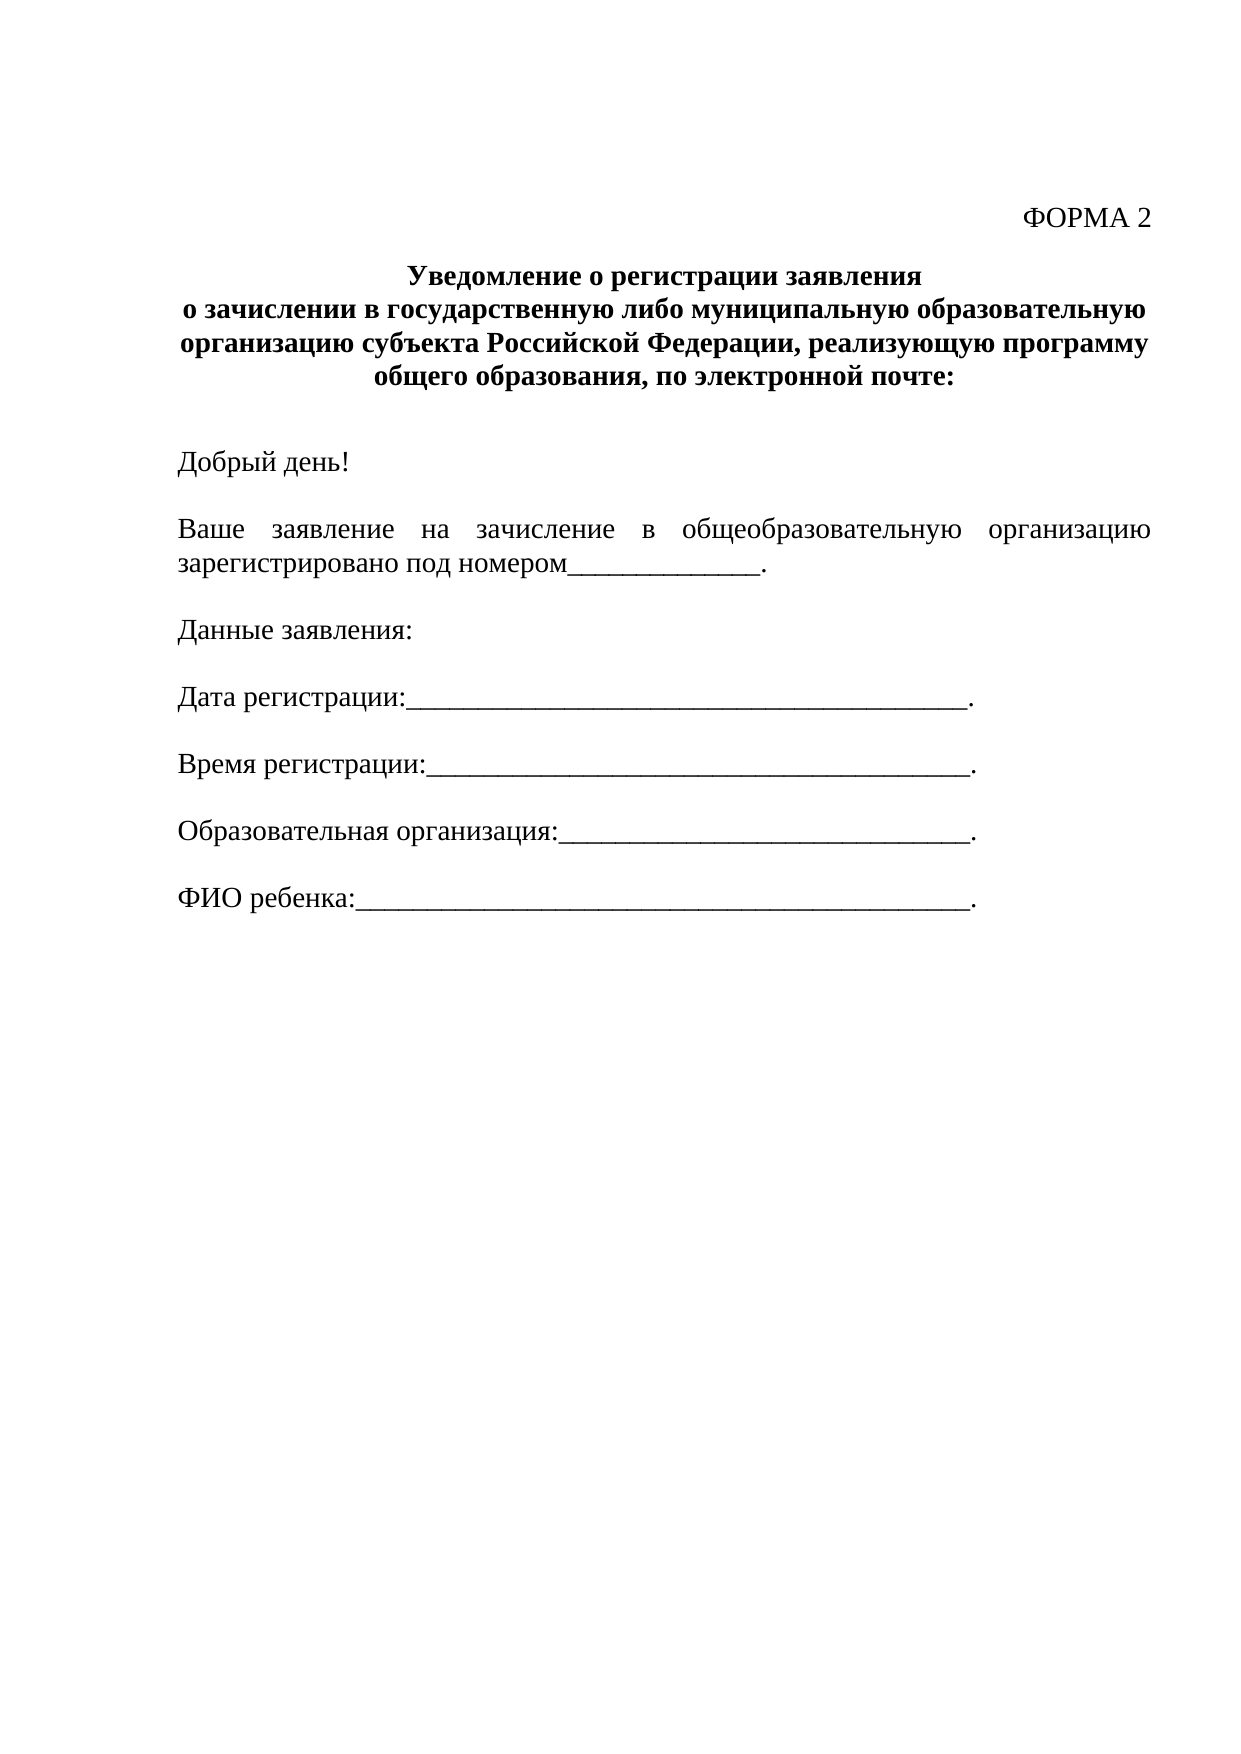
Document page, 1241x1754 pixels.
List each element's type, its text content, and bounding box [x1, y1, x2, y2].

text о зачислении в государственную либо муниципальную образовательную организацию субъекта Российской Федерации, реализующую программу общего образования, по электронной почте: [177, 291, 1152, 392]
text Уведомление о регистрации заявления [177, 258, 1152, 291]
text Данные заявления: [177, 612, 1152, 645]
text Добрый день! [177, 444, 1152, 478]
text Образовательная организация: . [177, 813, 1152, 847]
text Время регистрации: . [177, 746, 1152, 779]
text Ваше заявление на зачисление в общеобразовательную организацию зарегистрировано под номером . [177, 511, 1152, 578]
text ФОРМА 2 [177, 207, 1152, 232]
text Дата регистрации: . [177, 679, 1152, 712]
text ФИО ребенка: . [177, 880, 1152, 914]
